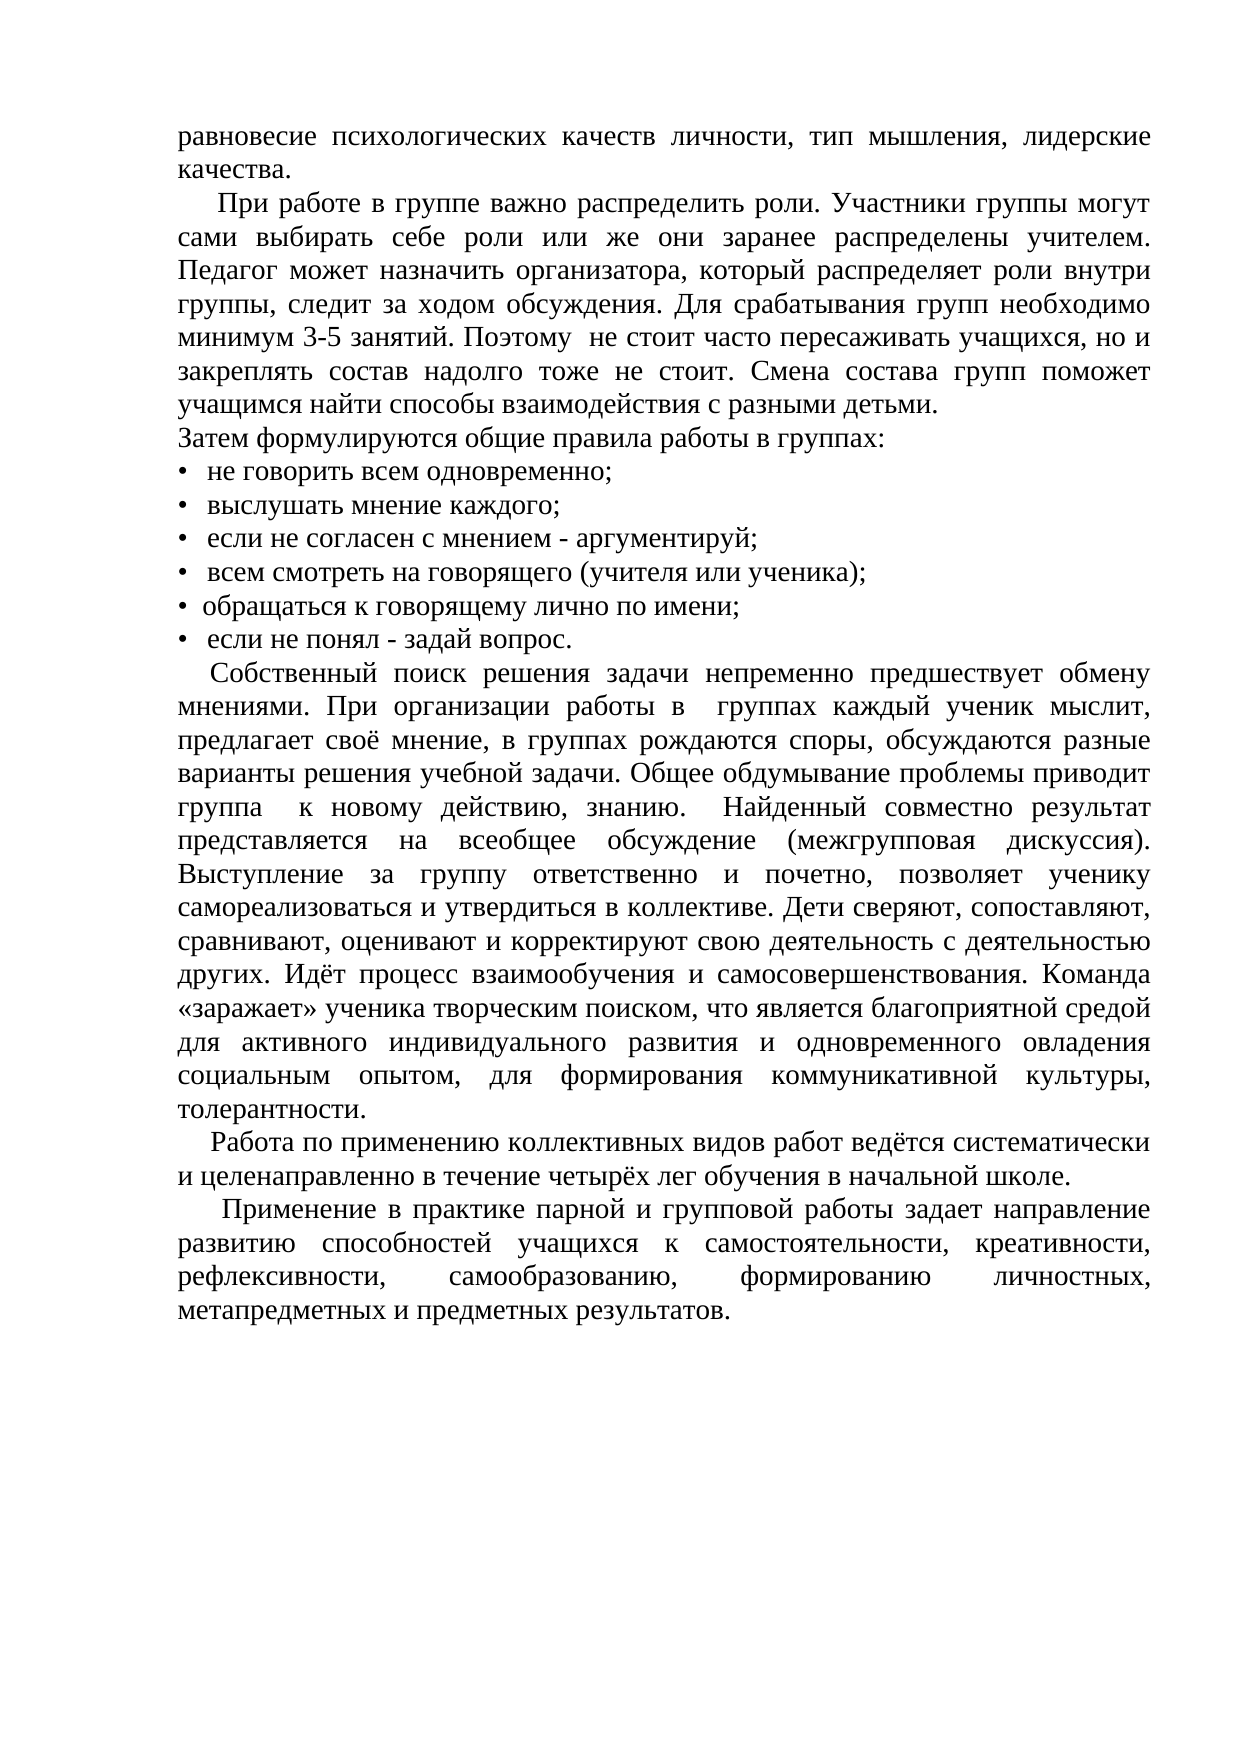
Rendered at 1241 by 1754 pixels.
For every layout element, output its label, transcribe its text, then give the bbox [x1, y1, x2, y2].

text Собственный поиск решения задачи непременно предшествует обмену мнениями. При организации работы в группах каждый ученик мыслит, предлагает своё мнение, в группах рождаются споры, обсуждаются разные варианты решения учебной задачи. Общее обдумывание проблемы приводит группа к новому действию, знанию. Найденный совместно результат представляется на всеобщее обсуждение (межгрупповая дискуссия). Выступление за группу ответственно и почетно, позволяет ученику самореализоваться и утвердиться в коллективе. Дети сверяют, сопоставляют, сравнивают, оценивают и корректируют свою деятельность с деятельностью других. Идёт процесс взаимообучения и самосовершенствования. Команда «заражает» ученика творческим поиском, что является благоприятной средой для активного индивидуального развития и одновременного овладения социальным опытом, для формирования коммуникативной культуры, толерантности. [177, 655, 1152, 1124]
text • если не понял - задай вопрос. [177, 621, 1152, 655]
text • всем смотреть на говорящего (учителя или ученика); [177, 554, 1152, 588]
text • обращаться к говорящему лично по имени; [177, 588, 1152, 621]
text При работе в группе важно распределить роли. Участники группы могут сами выбирать себе роли или же они заранее распределены учителем. Педагог может назначить организатора, который распределяет роли внутри группы, следит за ходом обсуждения. Для срабатывания групп необходимо минимум 3-5 занятий. Поэтому не стоит часто пересаживать учащихся, но и закреплять состав надолго тоже не стоит. Смена состава групп поможет учащимся найти способы взаимодействия с разными детьми. [177, 185, 1152, 420]
text • выслушать мнение каждого; [177, 487, 1152, 521]
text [177, 118, 1152, 185]
text Работа по применению коллективных видов работ ведётся систематически и целенаправленно в течение четырёх лег обучения в начальной школе. [177, 1124, 1152, 1191]
text • если не согласен с мнением - аргументируй; [177, 521, 1152, 554]
text Применение в практике парной и групповой работы задает направление развитию способностей учащихся к самостоятельности, креативности, рефлексивности, самообразованию, формированию личностных, метапредметных и предметных результатов. [177, 1191, 1152, 1326]
text • не говорить всем одновременно; [177, 453, 1152, 487]
text Затем формулируются общие правила работы в группах: [177, 420, 1152, 453]
